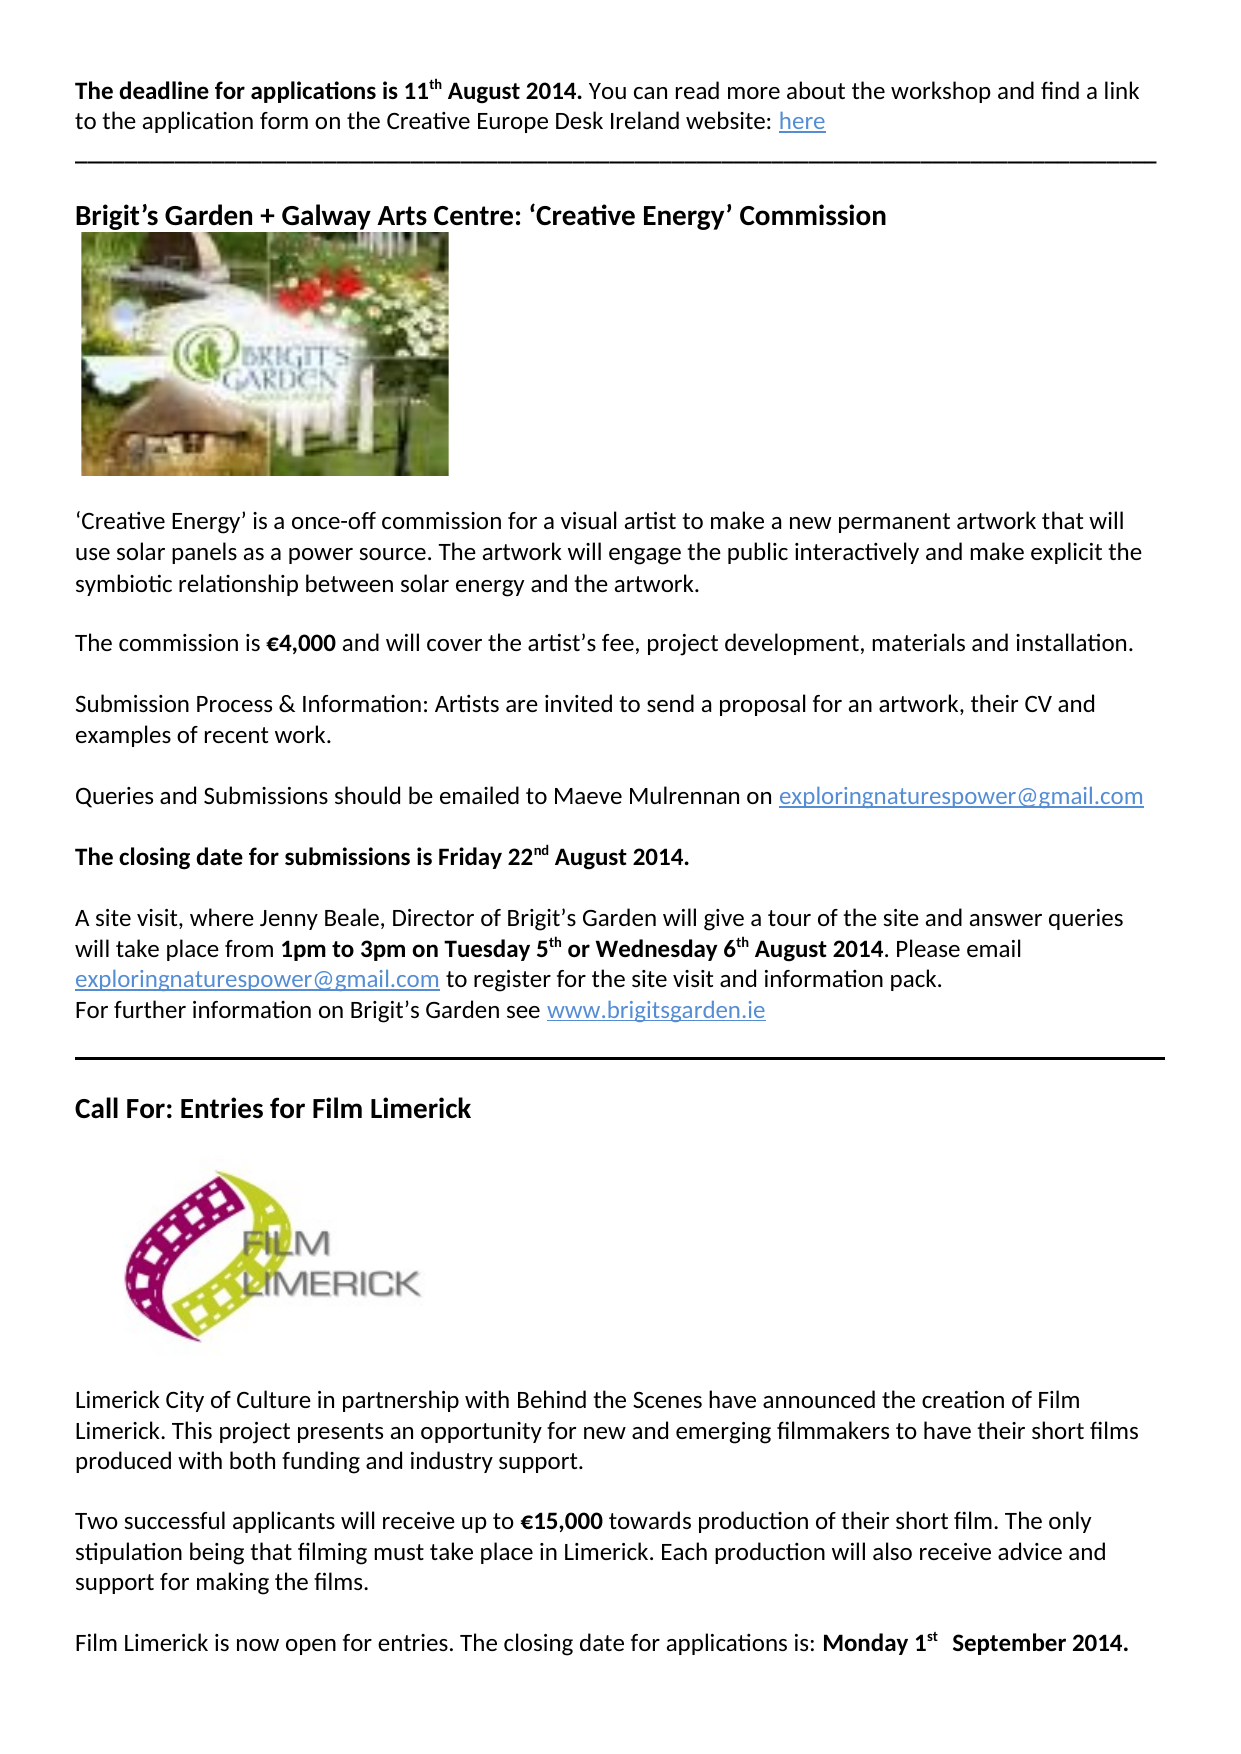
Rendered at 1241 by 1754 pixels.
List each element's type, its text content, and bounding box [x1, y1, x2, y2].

text The closing date for submissions is Friday 22nd August 2014. [75, 841, 1165, 872]
text The deadline for applications is 11th August 2014. You can read more about the workshop and find a link to the application form on the Creative Europe Desk Ireland website: here [75, 75, 1165, 136]
text The commission is €4,000 and will cover the artist’s fee, project development, materials and installation. [75, 627, 1165, 658]
text Limerick City of Culture in partnership with Behind the Scenes have announced the creation of Film Limerick. This project presents an opportunity for new and emerging filmmakers to have their short films produced with both funding and industry support. [75, 1384, 1165, 1476]
text Film Limerick is now open for entries. The closing date for applications is: Monday 1st September 2014. [75, 1627, 1165, 1658]
text Submission Process & Information: Artists are invited to send a proposal for an artwork, their CV and examples of recent work. [75, 688, 1165, 749]
subtitle _______________________________________________________________________________________ [75, 136, 1165, 167]
picture [75, 232, 449, 476]
text For further information on Brigit’s Garden see www.brigitsgarden.ie [75, 994, 1165, 1024]
text Two successful applicants will receive up to €15,000 towards production of their short film. The only stipulation being that filming must take place in Limerick. Each production will also receive advice and support for making the films. [75, 1505, 1165, 1597]
subtitle Brigit’s Garden + Galway Arts Centre: ‘Creative Energy’ Commission [75, 197, 1165, 233]
text A site visit, where Jenny Beale, Director of Brigit’s Garden will give a tour of the site and answer queries will take place from 1pm to 3pm on Tuesday 5th or Wednesday 6th August 2014. Please email exploringnaturespower@gmail.com to register for the site visit and information pack. [75, 902, 1165, 994]
text Queries and Submissions should be emailed to Maeve Mulrennan on exploringnaturespower@gmail.com [75, 780, 1165, 811]
subtitle Call For: Entries for Film Limerick [75, 1091, 1165, 1126]
text ‘Creative Energy’ is a once-off commission for a visual artist to make a new permanent artwork that will use solar panels as a power source. The artwork will engage the public interactively and make explicit the symbiotic relationship between solar energy and the artwork. [75, 504, 1165, 598]
picture [75, 1155, 544, 1356]
